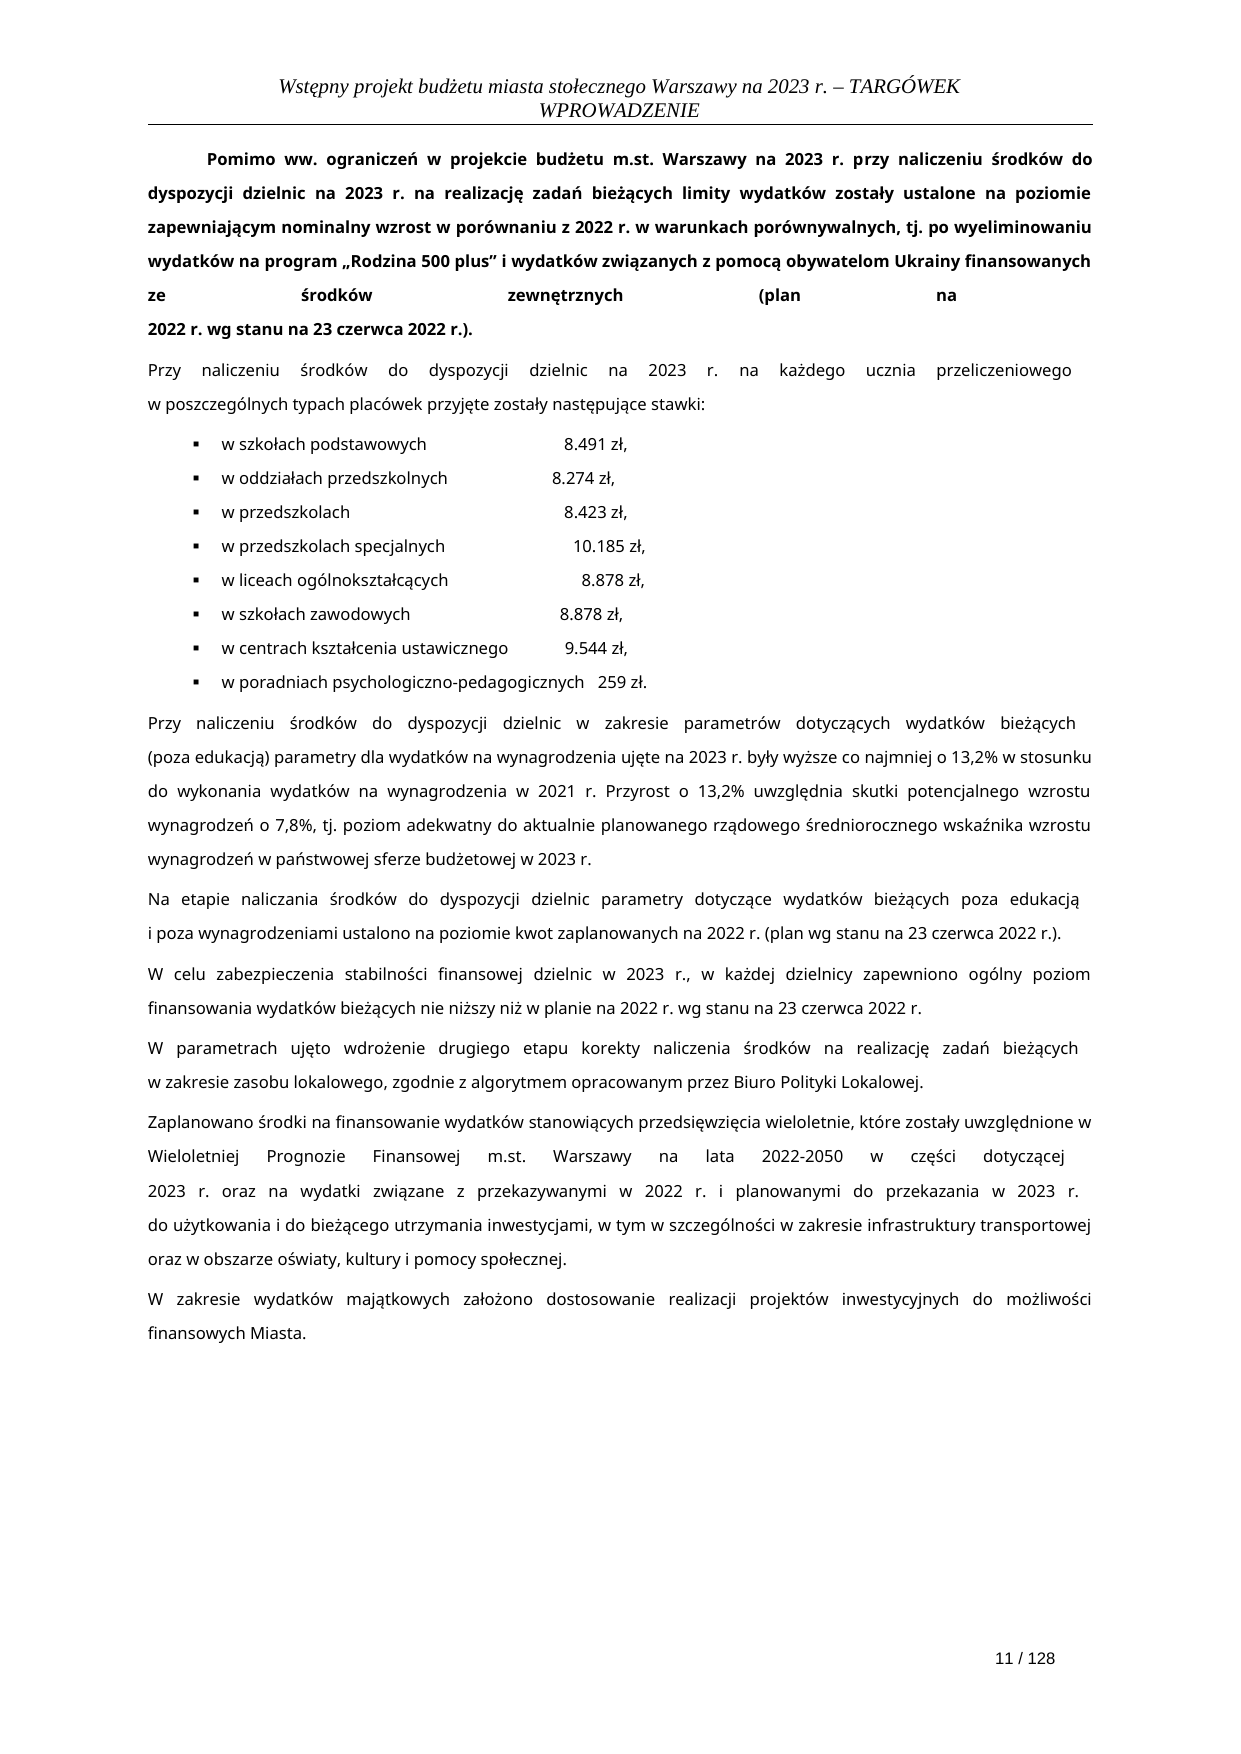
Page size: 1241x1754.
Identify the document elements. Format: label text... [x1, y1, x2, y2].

list w centrach kształcenia ustawicznego 9.544 zł, [192, 637, 1093, 660]
list w przedszkolach 8.423 zł, [192, 501, 1093, 523]
text W zakresie wydatków majątkowych założono dostosowanie realizacji projektów inwestycyjnych do możliwości finansowych Miasta. [148, 1288, 1093, 1344]
text W celu zabezpieczenia stabilności finansowej dzielnic w 2023 r., w każdej dzielnicy zapewniono ogólny poziom finansowania wydatków bieżących nie niższy niż w planie na 2022 r. wg stanu na 23 czerwca 2022 r. [148, 962, 1093, 1019]
text W parametrach ujęto wdrożenie drugiego etapu korekty naliczenia środków na realizację zadań bieżących w zakresie zasobu lokalowego, zgodnie z algorytmem opracowanym przez Biuro Polityki Lokalowej. [148, 1037, 1093, 1093]
text Pomimo ww. ograniczeń w projekcie budżetu m.st. Warszawy na 2023 r. przy naliczeniu środków do dyspozycji dzielnic na 2023 r. na realizację zadań bieżących limity wydatków zostały ustalone na poziomie zapewniającym nominalny wzrost w porównaniu z 2022 r. w warunkach porównywalnych, tj. po wyeliminowaniu wydatków na program „Rodzina 500 plus” i wydatków związanych z pomocą obywatelom Ukrainy finansowanych ze środków zewnętrznych (plan na 2022 r. wg stanu na 23 czerwca 2022 r.). [148, 148, 1093, 341]
list w przedszkolach specjalnych 10.185 zł, [192, 535, 1093, 557]
list w szkołach podstawowych 8.491 zł, [192, 433, 1093, 455]
text Zaplanowano środki na finansowanie wydatków stanowiących przedsięwzięcia wieloletnie, które zostały uwzględnione w Wieloletniej Prognozie Finansowej m.st. Warszawy na lata 2022-2050 w części dotyczącej 2023 r. oraz na wydatki związane z przekazywanymi w 2022 r. i planowanymi do przekazania w 2023 r. do użytkowania i do bieżącego utrzymania inwestycjami, w tym w szczególności w zakresie infrastruktury transportowej oraz w obszarze oświaty, kultury i pomocy społecznej. [148, 1111, 1093, 1270]
list Przy naliczeniu środków do dyspozycji dzielnic na 2023 r. na każdego ucznia przeliczeniowego w poszczególnych typach placówek przyjęte zostały następujące stawki: [148, 358, 1093, 415]
list w szkołach zawodowych 8.878 zł, [192, 603, 1093, 626]
text Przy naliczeniu środków do dyspozycji dzielnic w zakresie parametrów dotyczących wydatków bieżących (poza edukacją) parametry dla wydatków na wynagrodzenia ujęte na 2023 r. były wyższe co najmniej o 13,2% w stosunku do wykonania wydatków na wynagrodzenia w 2021 r. Przyrost o 13,2% uwzględnia skutki potencjalnego wzrostu wynagrodzeń o 7,8%, tj. poziom adekwatny do aktualnie planowanego rządowego średniorocznego wskaźnika wzrostu wynagrodzeń w państwowej sferze budżetowej w 2023 r. [148, 711, 1093, 870]
list w oddziałach przedszkolnych 8.274 zł, [192, 467, 1093, 489]
text Na etapie naliczania środków do dyspozycji dzielnic parametry dotyczące wydatków bieżących poza edukacją i poza wynagrodzeniami ustalono na poziomie kwot zaplanowanych na 2022 r. (plan wg stanu na 23 czerwca 2022 r.). [148, 888, 1093, 945]
list w liceach ogólnokształcących 8.878 zł, [192, 569, 1093, 592]
list w poradniach psychologiczno-pedagogicznych 259 zł. [192, 671, 1093, 694]
